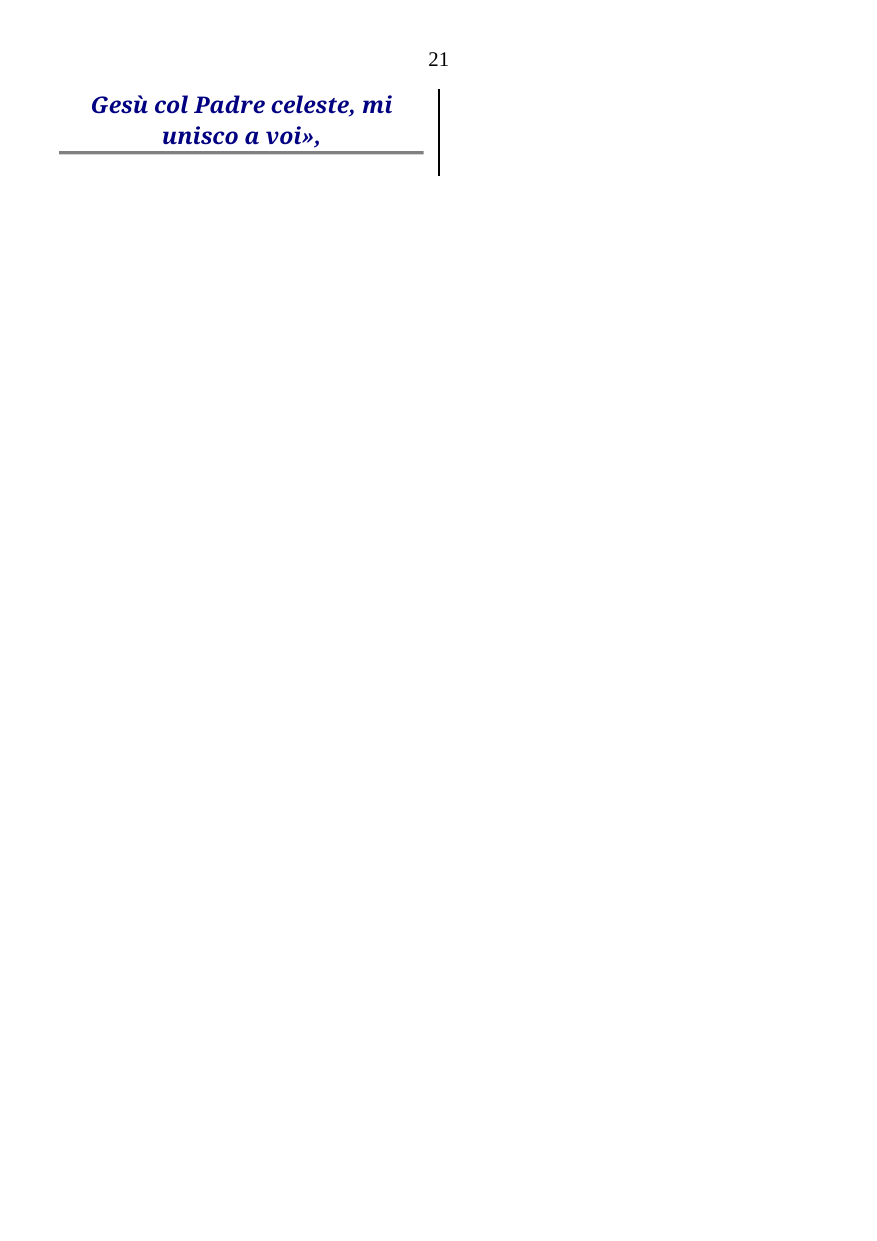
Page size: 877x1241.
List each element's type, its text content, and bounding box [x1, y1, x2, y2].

text «Unione intima del Cuore di Gesù col Padre celeste, mi unisco a voi», [59, 89, 424, 151]
